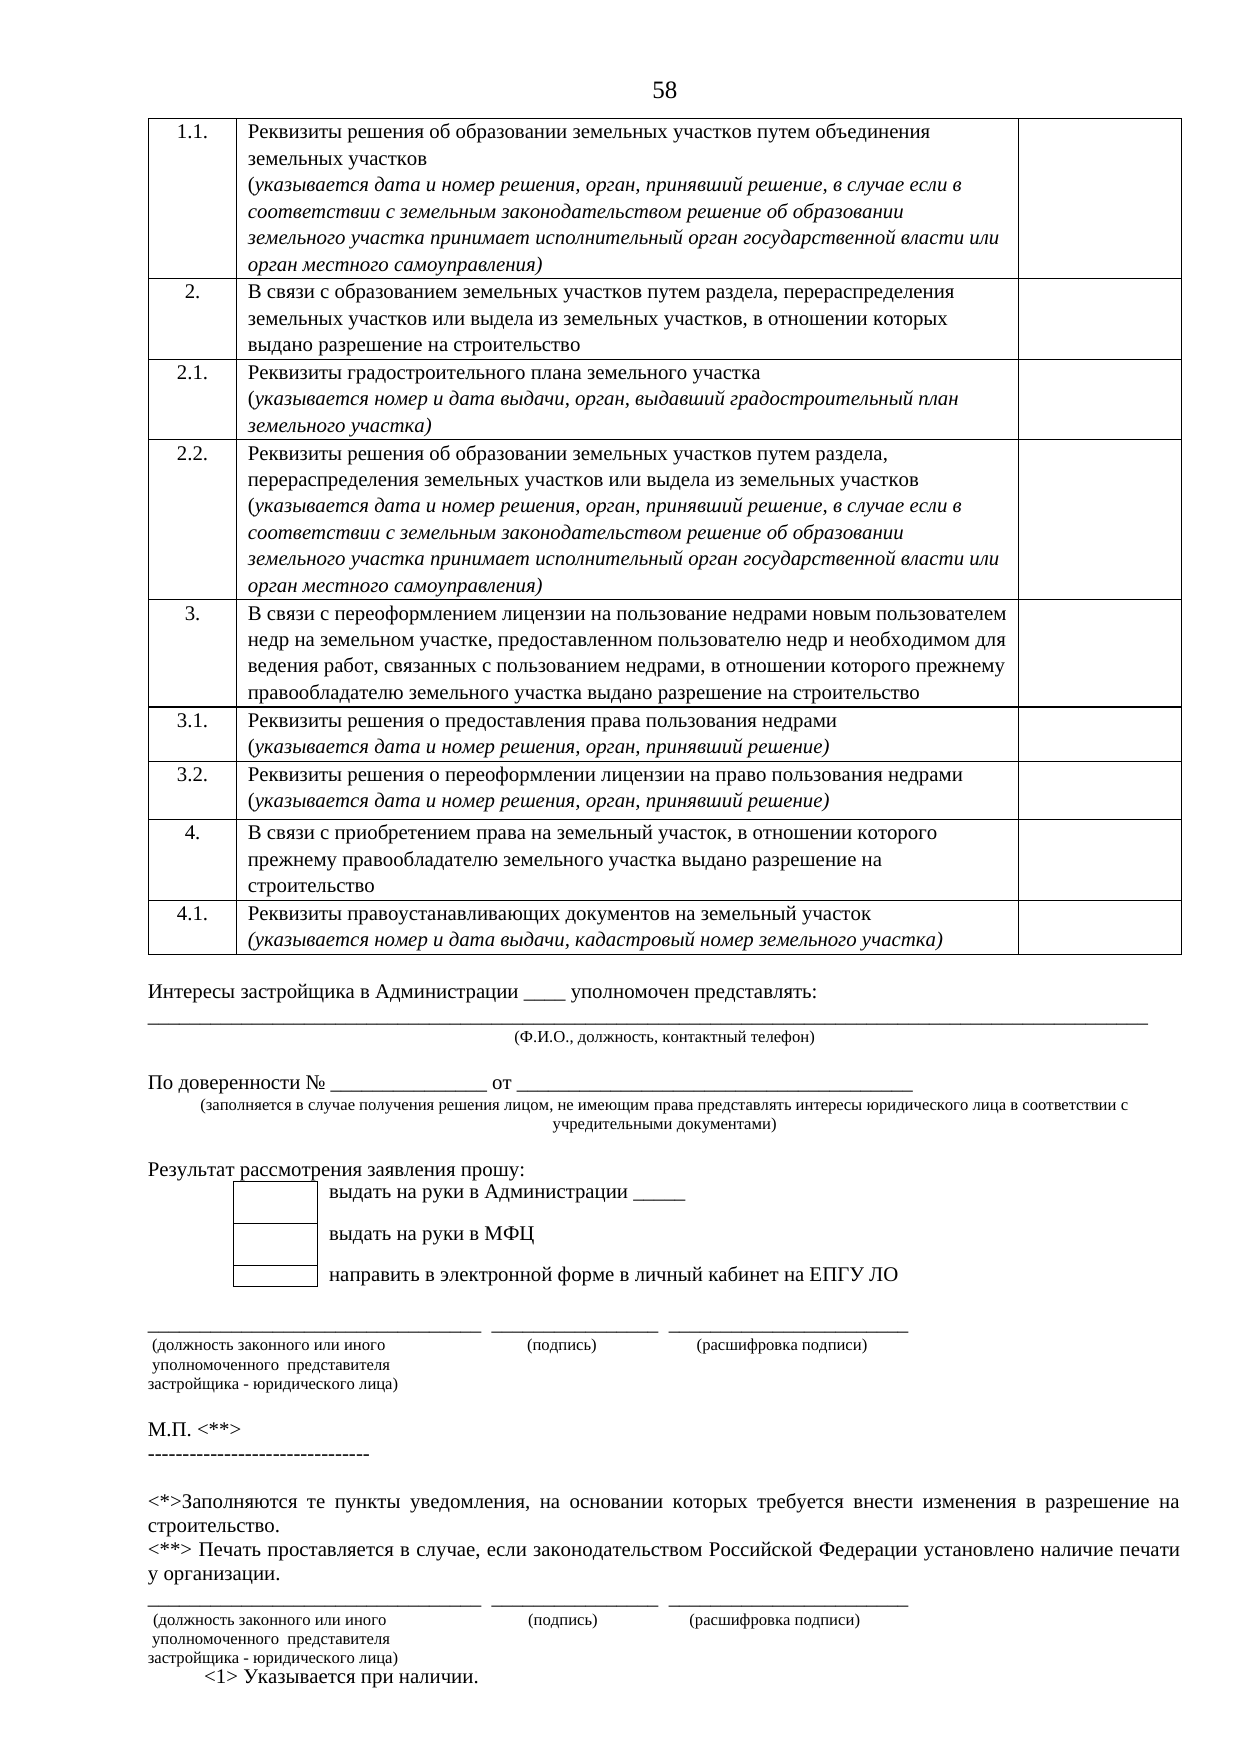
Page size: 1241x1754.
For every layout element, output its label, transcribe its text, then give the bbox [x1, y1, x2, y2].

text ________________________________________________________________________________________________ [148, 1003, 1181, 1027]
table_cell [1019, 708, 1181, 761]
text (должность законного или иного (подпись) (расшифровка подписи) [148, 1609, 1181, 1628]
table_header [234, 1182, 317, 1223]
table_cell Реквизиты решения о переоформлении лицензии на право пользования недрами (указывается дата и номер решения, орган, принявший решение) [237, 762, 1018, 819]
table_cell [1019, 820, 1181, 900]
table_cell 3. [149, 600, 236, 706]
table_cell 3.2. [149, 762, 236, 819]
table_cell Реквизиты решения об образовании земельных участков путем раздела, перераспределения земельных участков или выдела из земельных участков (указывается дата и номер решения, орган, принявший решение, в случае если в соответствии с земельным законодательством решение об образовании земельного участка принимает исполнительный орган государственной власти или орган местного самоуправления) [237, 440, 1018, 599]
table_cell Реквизиты правоустанавливающих документов на земельный участок (указывается номер и дата выдачи, кадастровый номер земельного участка) [237, 901, 1018, 954]
text ________________________________ ________________ _______________________ [148, 1585, 1181, 1609]
table_cell направить в электронной форме в личный кабинет на ЕПГУ ЛО [318, 1265, 1181, 1286]
text По доверенности № _______________ от ______________________________________ [148, 1070, 1181, 1094]
table_cell [1019, 360, 1181, 439]
table_cell [234, 1266, 317, 1286]
table_cell 3.1. [149, 708, 236, 761]
text (Ф.И.О., должность, контактный телефон) [148, 1027, 1181, 1046]
table_cell 1.1. [149, 119, 236, 278]
table_cell В связи с образованием земельных участков путем раздела, перераспределения земельных участков или выдела из земельных участков, в отношении которых выдано разрешение на строительство [237, 279, 1018, 359]
table_cell Реквизиты решения о предоставления права пользования недрами (указывается дата и номер решения, орган, принявший решение) [237, 708, 1018, 761]
text <1> Указывается при наличии. [148, 1667, 1181, 1687]
text застройщика - юридического лица) [148, 1373, 1181, 1393]
table_cell [1019, 762, 1181, 819]
table_cell Реквизиты решения об образовании земельных участков путем объединения земельных участков (указывается дата и номер решения, орган, принявший решение, в случае если в соответствии с земельным законодательством решение об образовании земельного участка принимает исполнительный орган государственной власти или орган местного самоуправления) [237, 119, 1018, 278]
text уполномоченного представителя [148, 1628, 1181, 1648]
table_cell выдать на руки в МФЦ [318, 1223, 1181, 1264]
table_cell 4.1. [149, 901, 236, 954]
text (должность законного или иного (подпись) (расшифровка подписи) [148, 1335, 1181, 1354]
text <*>Заполняются те пункты уведомления, на основании которых требуется внести изменения в разрешение на строительство. [148, 1489, 1181, 1537]
table_header выдать на руки в Администрации _____ [318, 1181, 1181, 1223]
text -------------------------------- [148, 1441, 1181, 1465]
table_cell 2. [149, 279, 236, 359]
table_cell 2.2. [149, 440, 236, 599]
table_cell 4. [149, 820, 236, 900]
table_cell [1019, 279, 1181, 359]
text М.П. <**> [148, 1417, 1181, 1441]
text <**> Печать проставляется в случае, если законодательством Российской Федерации установлено наличие печати у организации. [148, 1537, 1181, 1585]
table_cell 2.1. [149, 360, 236, 439]
table_cell [234, 1224, 317, 1264]
table_cell [1019, 901, 1181, 954]
text ________________________________ ________________ _______________________ [148, 1311, 1181, 1335]
text застройщика - юридического лица) [148, 1648, 1181, 1667]
text Результат рассмотрения заявления прошу: [148, 1157, 1181, 1181]
text Интересы застройщика в Администрации ____ уполномочен представлять: [148, 979, 1181, 1003]
table_cell [1019, 440, 1181, 599]
table_cell [1019, 119, 1181, 278]
table_cell Реквизиты градостроительного плана земельного участка (указывается номер и дата выдачи, орган, выдавший градостроительный план земельного участка) [237, 360, 1018, 439]
table_cell В связи с приобретением права на земельный участок, в отношении которого прежнему правообладателю земельного участка выдано разрешение на строительство [237, 820, 1018, 900]
table_cell В связи с переоформлением лицензии на пользование недрами новым пользователем недр на земельном участке, предоставленном пользователю недр и необходимом для ведения работ, связанных с пользованием недрами, в отношении которого прежнему правообладателю земельного участка выдано разрешение на строительство [237, 600, 1018, 706]
text (заполняется в случае получения решения лицом, не имеющим права представлять интересы юридического лица в соответствии с учредительными документами) [148, 1094, 1181, 1133]
table_cell [1019, 600, 1181, 706]
text уполномоченного представителя [148, 1354, 1181, 1373]
